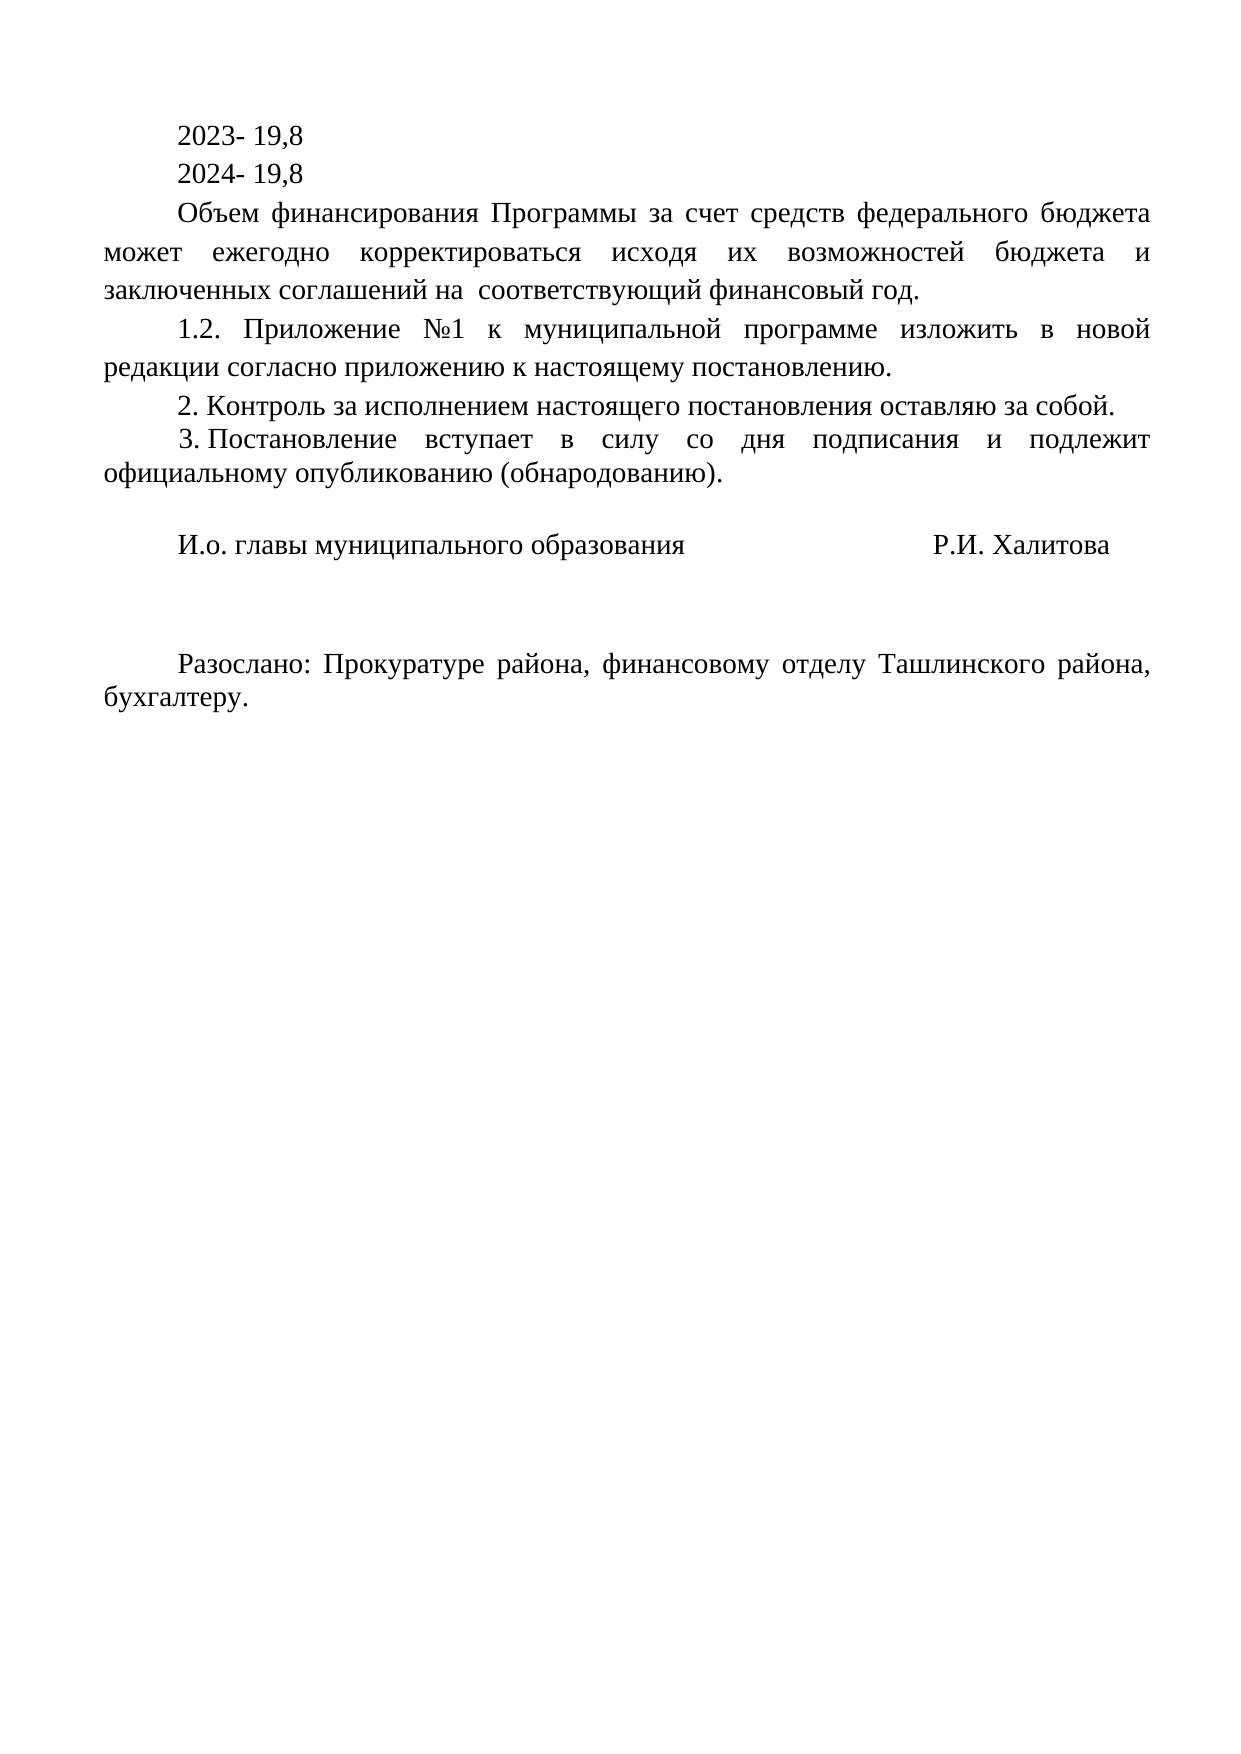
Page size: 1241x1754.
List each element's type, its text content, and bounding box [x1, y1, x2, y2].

text 2023- 19,8 [103, 118, 1152, 152]
text И.о. главы муниципального образования Р.И. Халитова [103, 527, 1152, 561]
text 2. Контроль за исполнением настоящего постановления оставляю за собой. [103, 388, 1152, 421]
text 2024- 19,8 [103, 157, 1152, 190]
text Объем финансирования Программы за счет средств федерального бюджета может ежегодно корректироваться исходя их возможностей бюджета и заключенных соглашений на соответствующий финансовый год. [103, 195, 1152, 306]
text 1.2. Приложение №1 к муниципальной программе изложить в новой редакции согласно приложению к настоящему постановлению. [103, 311, 1152, 383]
text 3. Постановление вступает в силу со дня подписания и подлежит официальному опубликованию (обнародованию). [103, 421, 1152, 488]
text Разослано: Прокуратуре района, финансовому отделу Ташлинского района, бухгалтеру. [103, 646, 1152, 713]
